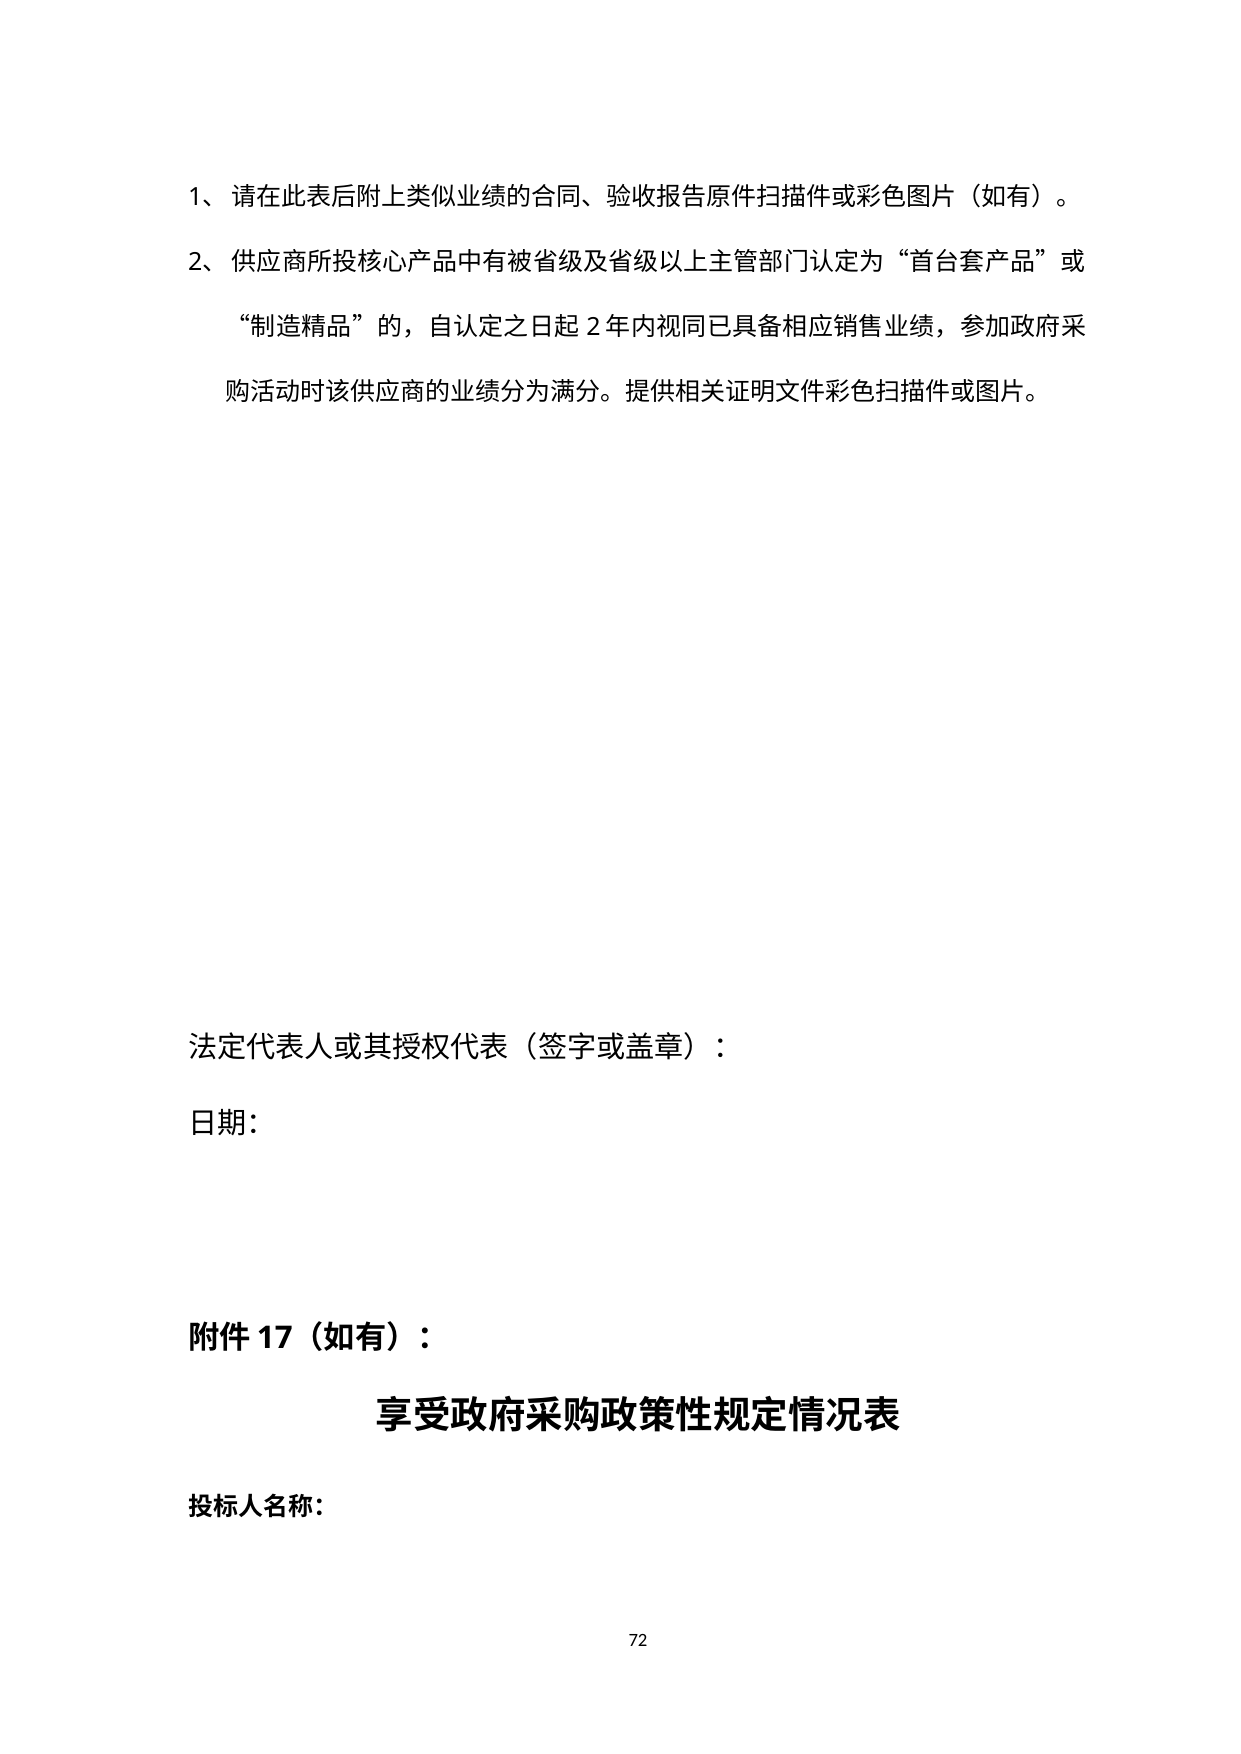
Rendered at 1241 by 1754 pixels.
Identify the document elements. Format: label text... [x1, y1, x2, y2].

list 供应商所投核心产品中有被省级及省级以上主管部门认定为“首台套产品”或“制造精品”的，自认定之日起2年内视同已具备相应销售业绩，参加政府采购活动时该供应商的业绩分为满分。提供相关证明文件彩色扫描件或图片。 [188, 227, 1088, 422]
text 法定代表人或其授权代表（签字或盖章）： [188, 1023, 1088, 1066]
text 享受政府采购政策性规定情况表 [188, 1385, 1088, 1439]
text 日期： [188, 1100, 1088, 1142]
text 附件17（如有）： [188, 1312, 1088, 1357]
list 请在此表后附上类似业绩的合同、验收报告原件扫描件或彩色图片（如有）。 [188, 162, 1088, 227]
text 投标人名称： [188, 1472, 1088, 1537]
